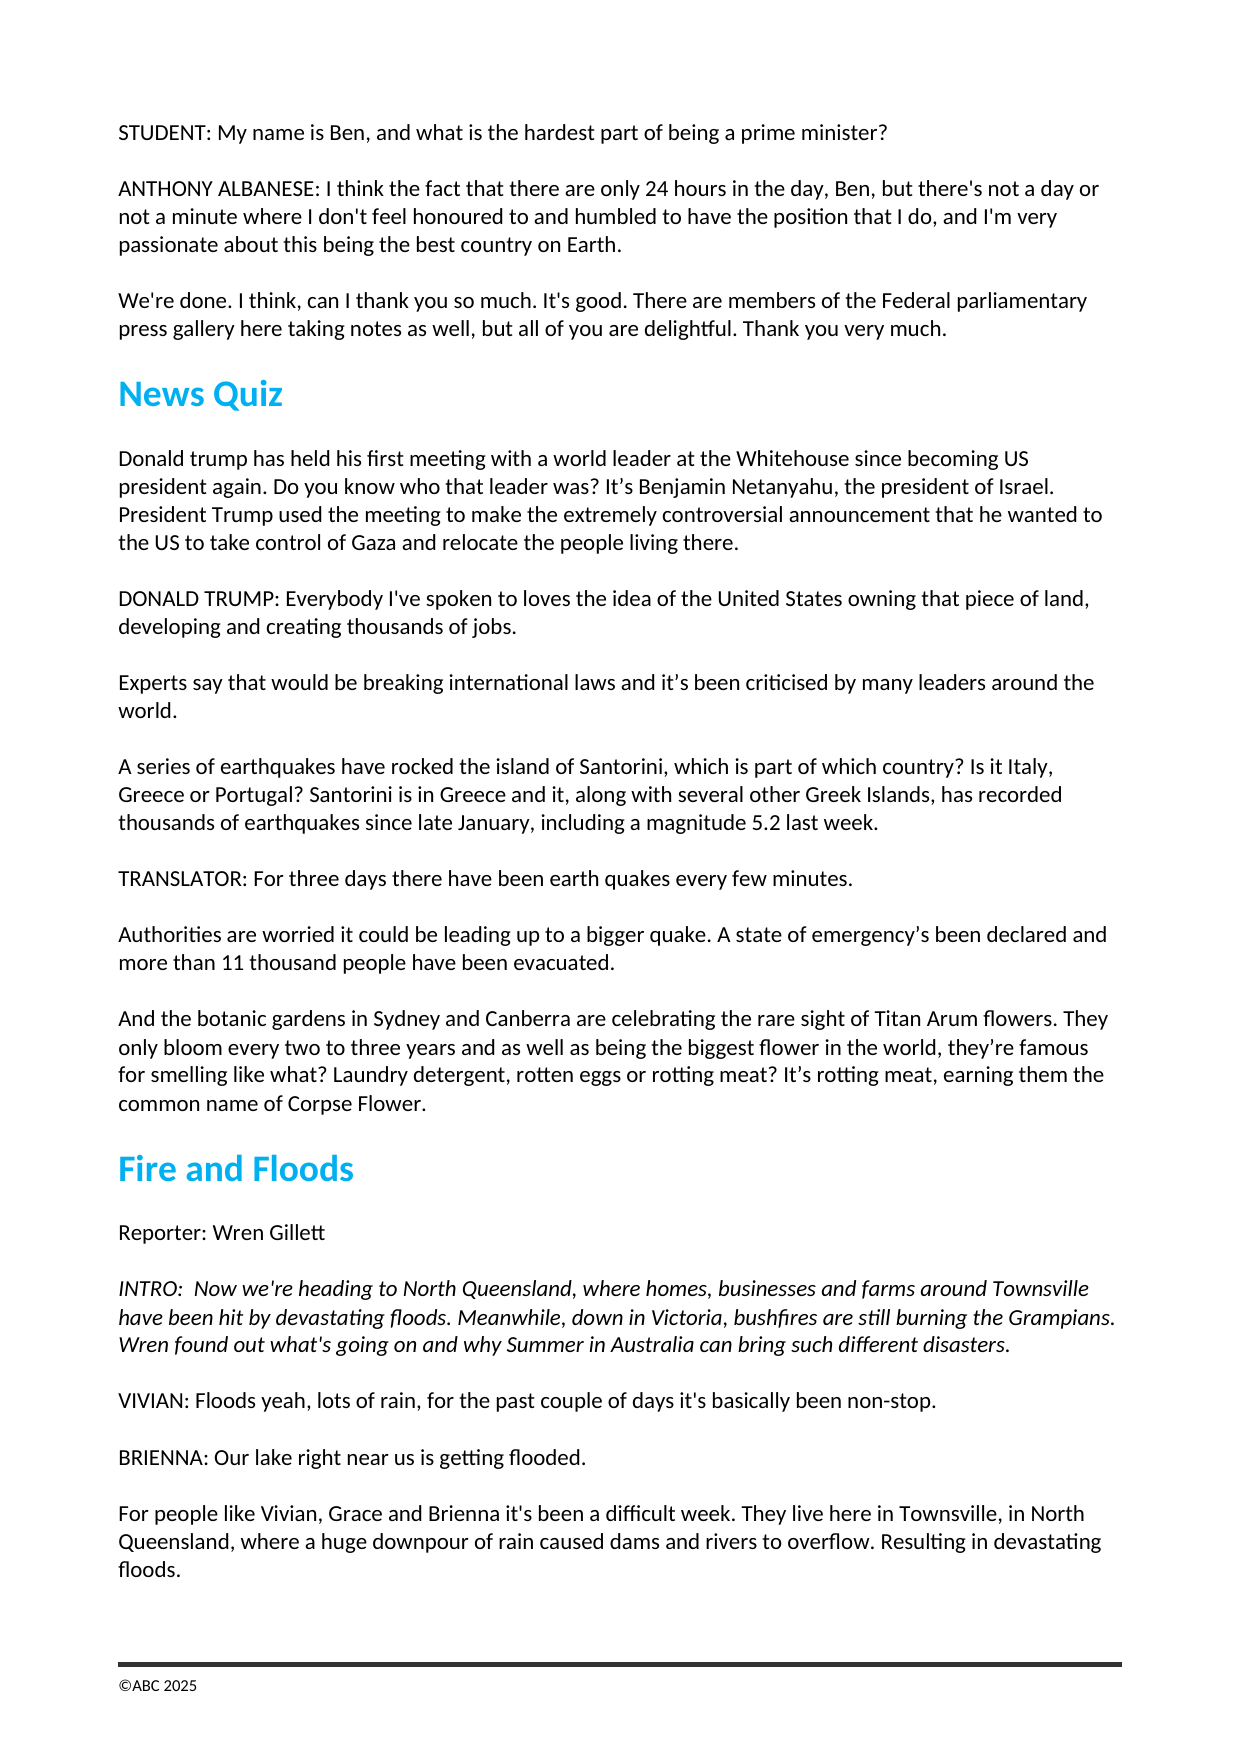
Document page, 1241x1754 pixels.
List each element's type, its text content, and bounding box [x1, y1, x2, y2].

text A series of earthquakes have rocked the island of Santorini, which is part of which country? Is it Italy, Greece or Portugal? Santorini is in Greece and it, along with several other Greek Islands, has recorded thousands of earthquakes since late January, including a magnitude 5.2 last week. [118, 752, 1122, 836]
text DONALD TRUMP: Everybody I've spoken to loves the idea of the United States owning that piece of land, developing and creating thousands of jobs. [118, 584, 1122, 640]
text Reporter: Wren Gillett [118, 1218, 1122, 1247]
text Donald trump has held his first meeting with a world leader at the Whitehouse since becoming US president again. Do you know who that leader was? It’s Benjamin Netanyahu, the president of Israel. President Trump used the meeting to make the extremely controversial announcement that he wanted to the US to take control of Gaza and relocate the people living there. [118, 444, 1122, 556]
text News Quiz [118, 370, 1122, 416]
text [118, 118, 1122, 258]
subtitle Fire and Floods [118, 1145, 1122, 1191]
text Experts say that would be breaking international laws and it’s been criticised by many leaders around the world. [118, 668, 1122, 724]
text And the botanic gardens in Sydney and Canberra are celebrating the rare sight of Titan Arum flowers. They only bloom every two to three years and as well as being the biggest flower in the world, they’re famous for smelling like what? Laundry detergent, rotten eggs or rotting meat? It’s rotting meat, earning them the common name of Corpse Flower. [118, 1004, 1122, 1117]
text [118, 1387, 1122, 1611]
text Authorities are worried it could be leading up to a bigger quake. A state of emergency’s been declared and more than 11 thousand people have been evacuated. [118, 921, 1122, 977]
text INTRO: Now we're heading to North Queensland, where homes, businesses and farms around Townsville have been hit by devastating floods. Meanwhile, down in Victoria, bushfires are still burning the Grampians. Wren found out what's going on and why Summer in Australia can bring such different disasters. [118, 1274, 1122, 1387]
text TRANSLATOR: For three days there have been earth quakes every few minutes. [118, 864, 1122, 892]
